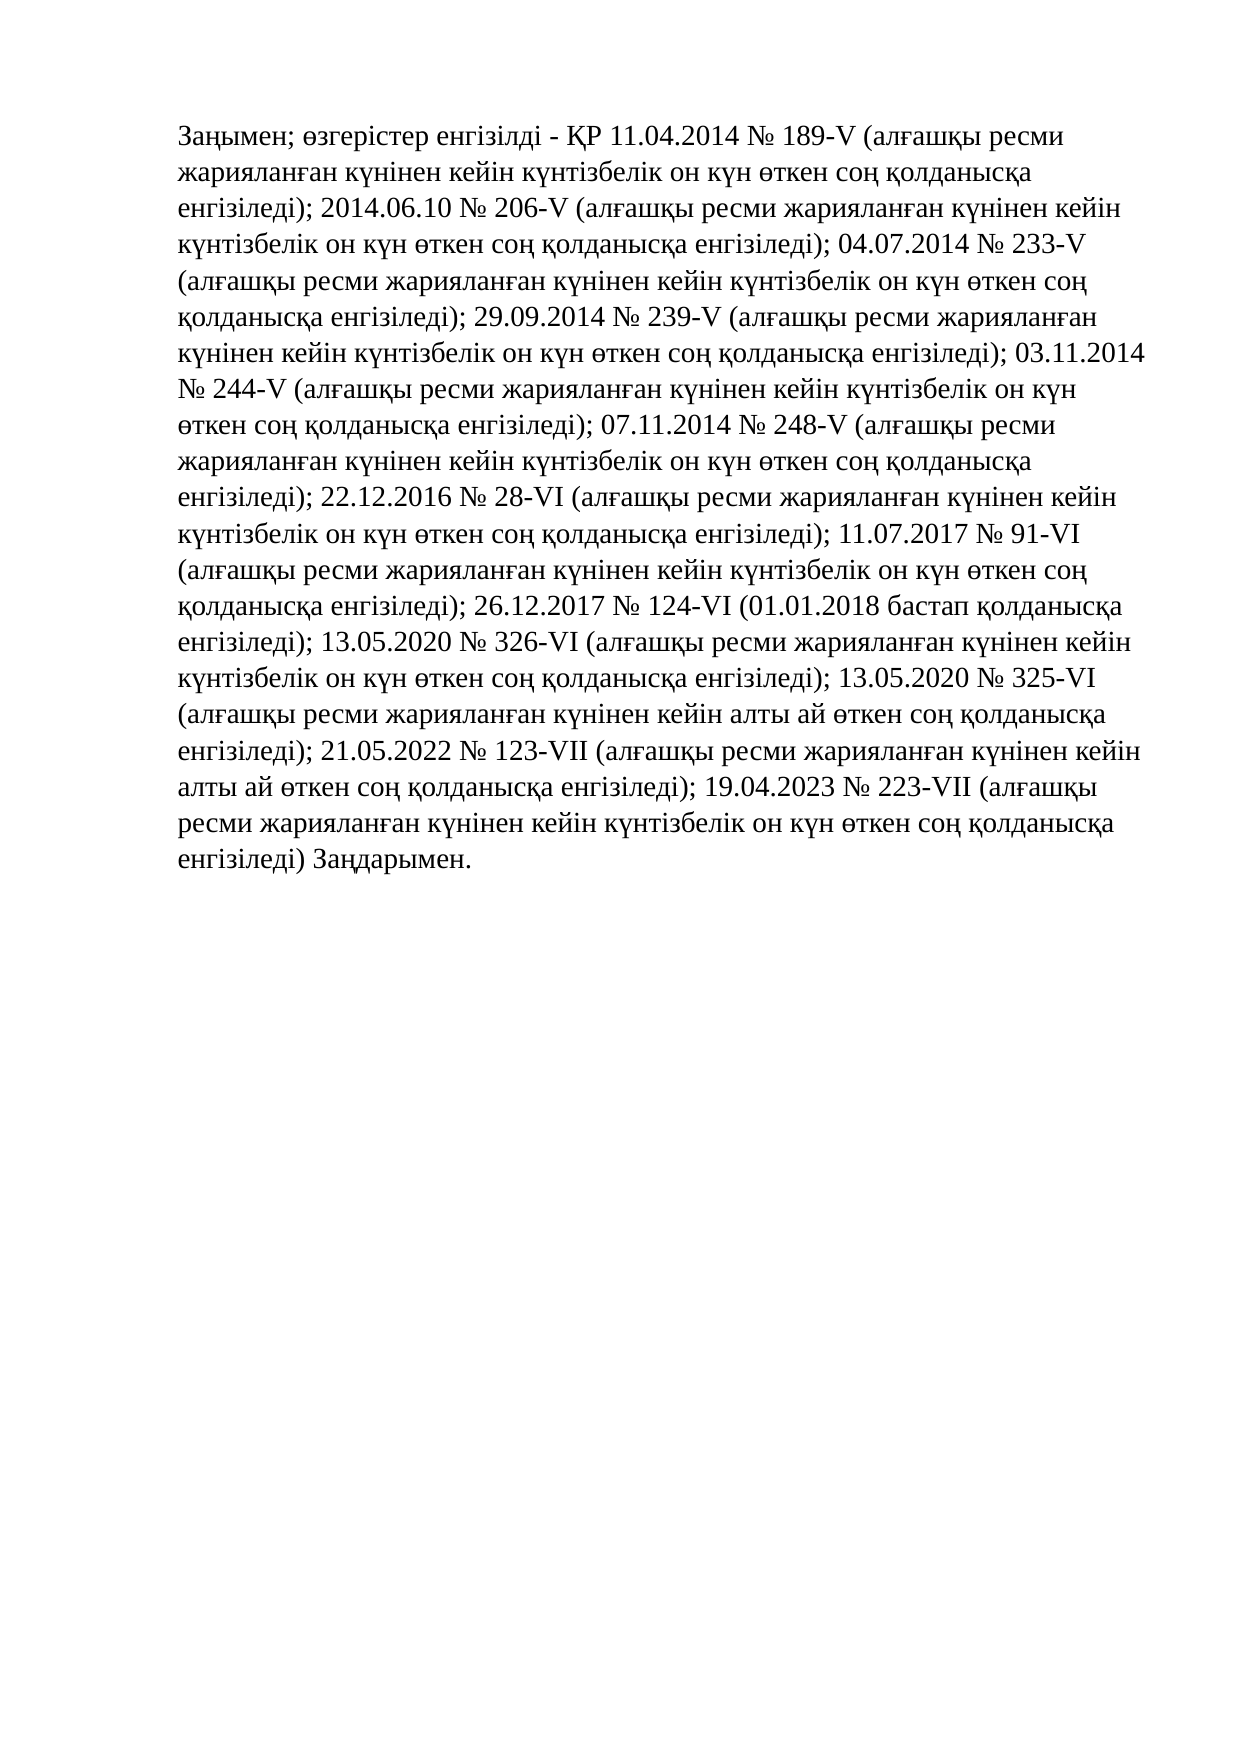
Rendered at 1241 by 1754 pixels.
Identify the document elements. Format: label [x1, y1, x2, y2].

text [177, 118, 1152, 905]
